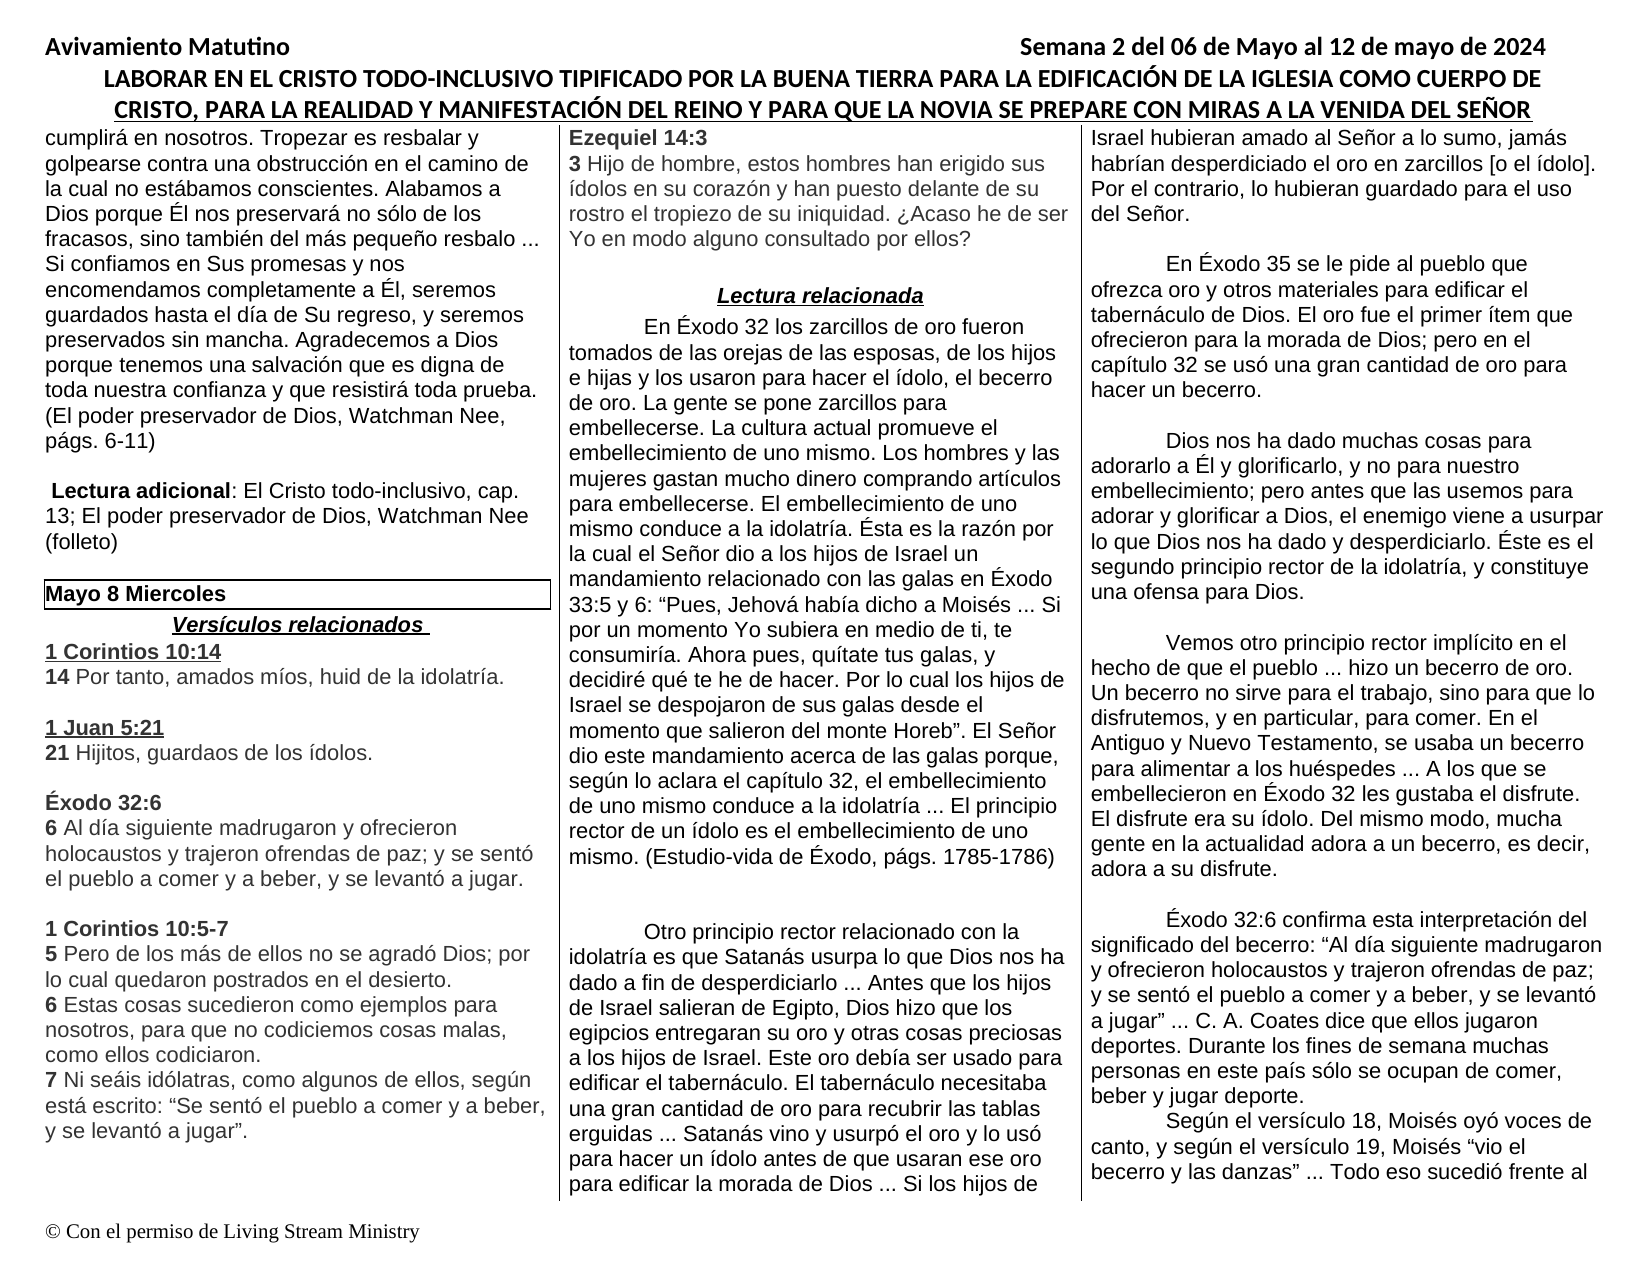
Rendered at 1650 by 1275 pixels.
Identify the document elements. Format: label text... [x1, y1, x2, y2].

text 1 Corintios 10:5-7 5 Pero de los más de ellos no se agradó Dios; por lo cual quedaron postrados en el desierto. 6 Estas cosas sucedieron como ejemplos para nosotros, para que no codiciemos cosas malas, como ellos codiciaron. 7 Ni seáis idólatras, como algunos de ellos, según está escrito: “Se sentó el pueblo a comer y a beber, y se levantó a jugar”. [45, 916, 550, 1143]
text Lectura adicional: El Cristo todo-inclusivo, cap. 13; El poder preservador de Dios, Watchman Nee (folleto) [45, 478, 550, 554]
text Éxodo 32:6 6 Al día siguiente madrugaron y ofrecieron holocaustos y trajeron ofrendas de paz; y se sentó el pueblo a comer y a beber, y se levantó a jugar. [45, 790, 550, 891]
text Otro principio rector relacionado con la idolatría es que Satanás usurpa lo que Dios nos ha dado a fin de desperdiciarlo ... Antes que los hijos de Israel salieran de Egipto, Dios hizo que los egipcios entregaran su oro y otras cosas preciosas a los hijos de Israel. Este oro debía ser usado para edificar el tabernáculo. El tabernáculo necesitaba una gran cantidad de oro para recubrir las tablas erguidas ... Satanás vino y usurpó el oro y lo usó para hacer un ídolo antes de que usaran ese oro para edificar la morada de Dios ... Si los hijos de Israel hubieran amado al Señor a lo sumo, jamás habrían desperdiciado el oro en zarcillos [o el ídolo]. Por el contrario, lo hubieran guardado para el uso del Señor. [1091, 125, 1605, 226]
text Otro principio rector relacionado con la idolatría es que Satanás usurpa lo que Dios nos ha dado a fin de desperdiciarlo ... Antes que los hijos de Israel salieran de Egipto, Dios hizo que los egipcios entregaran su oro y otras cosas preciosas a los hijos de Israel. Este oro debía ser usado para edificar el tabernáculo. El tabernáculo necesitaba una gran cantidad de oro para recubrir las tablas erguidas ... Satanás vino y usurpó el oro y lo usó para hacer un ídolo antes de que usaran ese oro para edificar la morada de Dios ... Si los hijos de Israel hubieran amado al Señor a lo sumo, jamás habrían desperdiciado el oro en zarcillos [o el ídolo]. Por el contrario, lo hubieran guardado para el uso del Señor. [569, 919, 1072, 1196]
text 1 Corintios 10:14 14 Por tanto, amados míos, huid de la idolatría. [45, 639, 550, 689]
text En Éxodo 32 los zarcillos de oro fueron tomados de las orejas de las esposas, de los hijos e hijas y los usaron para hacer el ídolo, el becerro de oro. La gente se pone zarcillos para embellecerse. La cultura actual promueve el embellecimiento de uno mismo. Los hombres y las mujeres gastan mucho dinero comprando artículos para embellecerse. El embellecimiento de uno mismo conduce a la idolatría. Ésta es la razón por la cual el Señor dio a los hijos de Israel un mandamiento relacionado con las galas en Éxodo 33:5 y 6: “Pues, Jehová había dicho a Moisés ... Si por un momento Yo subiera en medio de ti, te consumiría. Ahora pues, quítate tus galas, y decidiré qué te he de hacer. Por lo cual los hijos de Israel se despojaron de sus galas desde el momento que salieron del monte Horeb”. El Señor dio este mandamiento acerca de las galas porque, según lo aclara el capítulo 32, el embellecimiento de uno mismo conduce a la idolatría ... El principio rector de un ídolo es el embellecimiento de uno mismo. (Estudio-vida de Éxodo, págs. 1785-1786) [569, 314, 1072, 869]
text Versículos relacionados [45, 612, 550, 637]
text Lectura relacionada [569, 283, 1072, 308]
text En Éxodo 35 se le pide al pueblo que ofrezca oro y otros materiales para edificar el tabernáculo de Dios. El oro fue el primer ítem que ofrecieron para la morada de Dios; pero en el capítulo 32 se usó una gran cantidad de oro para hacer un becerro. [1091, 251, 1605, 403]
text 1 Juan 5:21 21 Hijitos, guardaos de los ídolos. [45, 714, 550, 765]
text Mayo 8 Miercoles [45, 581, 550, 608]
text Ezequiel 14:3 3 Hijo de hombre, estos hombres han erigido sus ídolos en su corazón y han puesto delante de su rostro el tropiezo de su iniquidad. ¿Acaso he de ser Yo en modo alguno consultado por ellos? [569, 125, 1072, 251]
text Dios nos ha dado muchas cosas para adorarlo a Él y glorificarlo, y no para nuestro embellecimiento; pero antes que las usemos para adorar y glorificar a Dios, el enemigo viene a usurpar lo que Dios nos ha dado y desperdiciarlo. Éste es el segundo principio rector de la idolatría, y constituye una ofensa para Dios. [1091, 428, 1605, 604]
text Éxodo 32:6 confirma esta interpretación del significado del becerro: “Al día siguiente madrugaron y ofrecieron holocaustos y trajeron ofrendas de paz; y se sentó el pueblo a comer y a beber, y se levantó a jugar” ... C. A. Coates dice que ellos jugaron deportes. Durante los fines de semana muchas personas en este país sólo se ocupan de comer, beber y jugar deporte. [1091, 907, 1605, 1108]
text Vemos otro principio rector implícito en el hecho de que el pueblo ... hizo un becerro de oro. Un becerro no sirve para el trabajo, sino para que lo disfrutemos, y en particular, para comer. En el Antiguo y Nuevo Testamento, se usaba un becerro para alimentar a los huéspedes ... A los que se embellecieron en Éxodo 32 les gustaba el disfrute. El disfrute era su ídolo. Del mismo modo, mucha gente en la actualidad adora a un becerro, es decir, adora a su disfrute. [1091, 629, 1605, 882]
